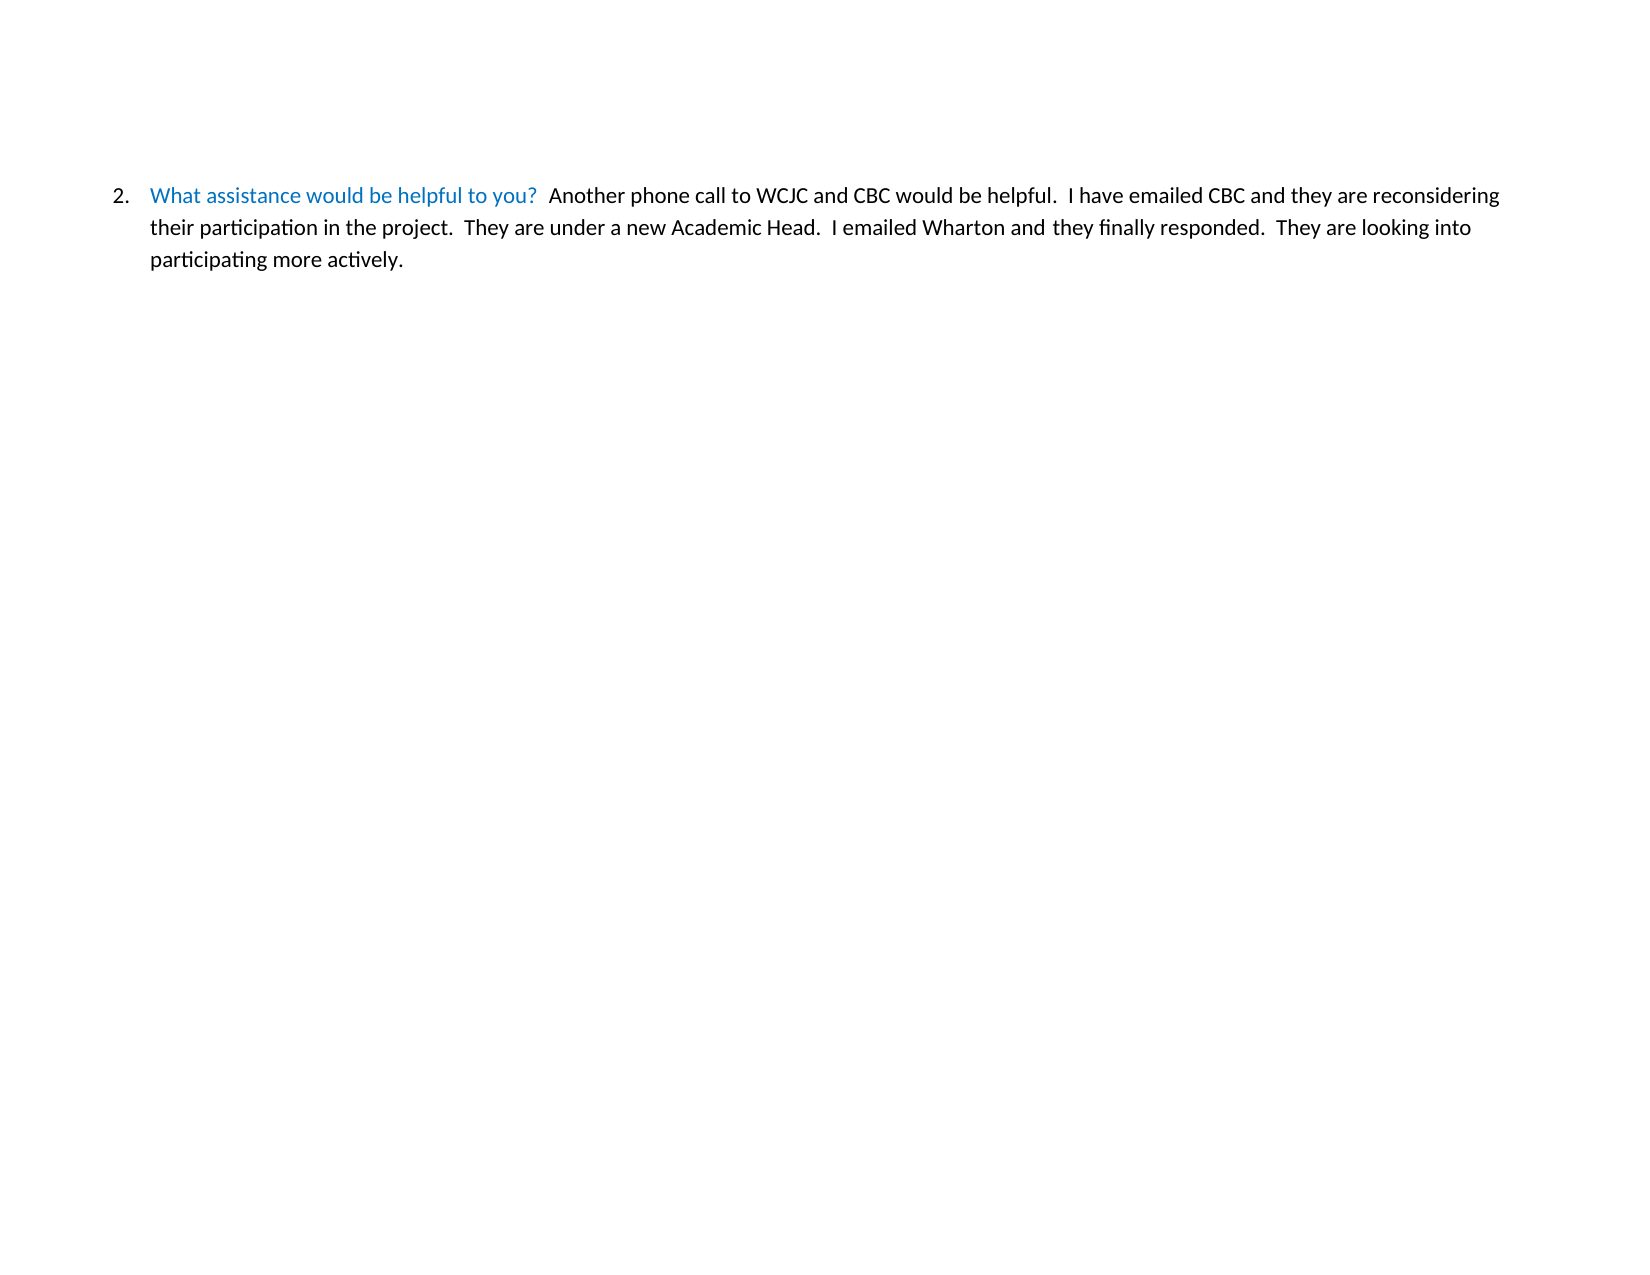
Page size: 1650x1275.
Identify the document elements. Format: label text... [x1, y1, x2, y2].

list What assistance would be helpful to you? Another phone call to WCJC and CBC would be helpful. I have emailed CBC and they are reconsidering their participation in the project. They are under a new Academic Head. I emailed Wharton and they finally responded. They are looking into participating more actively. [112, 181, 1537, 273]
